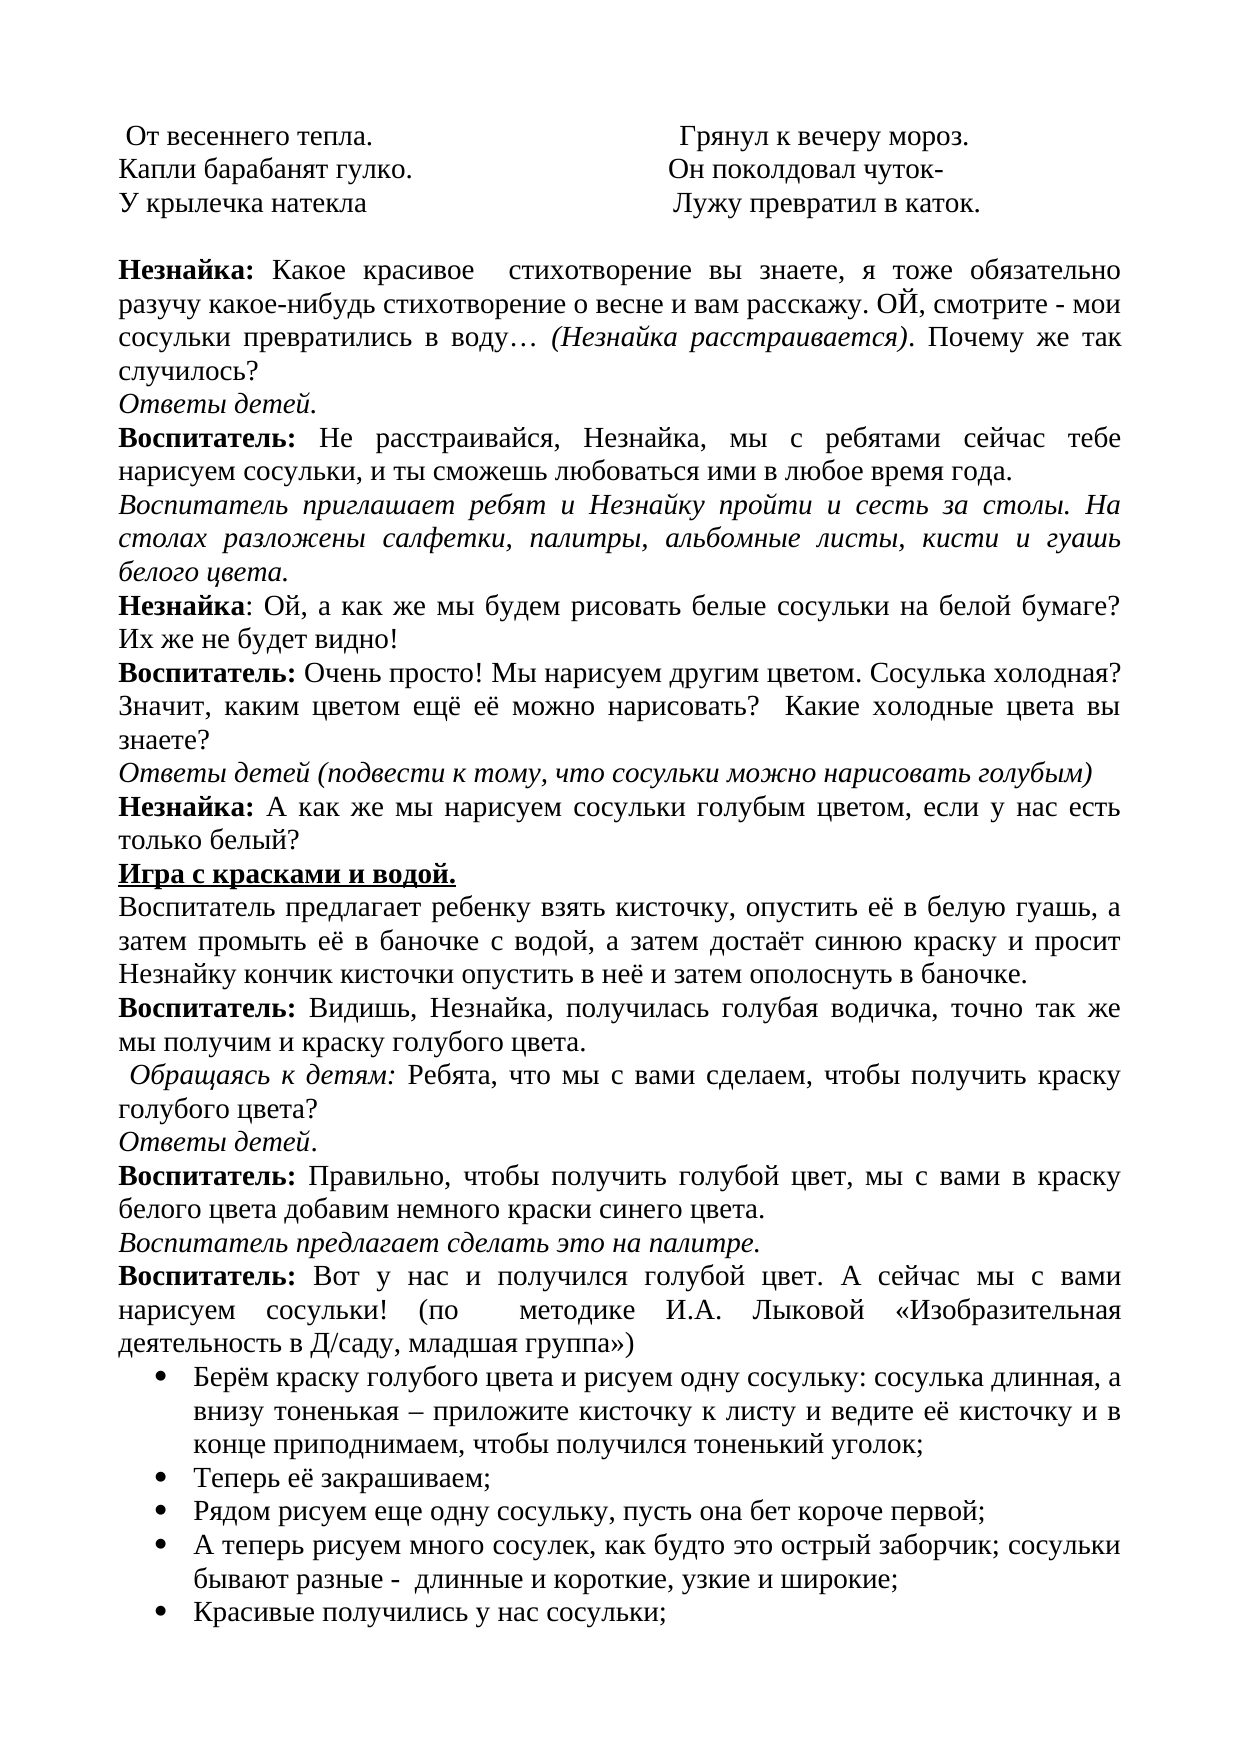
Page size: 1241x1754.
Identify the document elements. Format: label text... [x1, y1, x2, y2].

list Рядом рисуем еще одну сосульку, пусть она бет короче первой; [156, 1493, 1122, 1527]
text Незнайка: Какое красивое стихотворение вы знаете, я тоже обязательно разучу какое-нибудь стихотворение о весне и вам расскажу. ОЙ, смотрите - мои сосульки превратились в воду… (Незнайка расстраивается). Почему же так случилось? [118, 252, 1122, 386]
text Воспитатель: Видишь, Незнайка, получилась голубая водичка, точно так же мы получим и краску голубого цвета. [118, 990, 1122, 1057]
text Обращаясь к детям: Ребята, что мы с вами сделаем, чтобы получить краску голубого цвета? [118, 1057, 1122, 1124]
list А теперь рисуем много сосулек, как будто это острый заборчик; сосульки бывают разные - длинные и короткие, узкие и широкие; [156, 1527, 1122, 1594]
list Берём краску голубого цвета и рисуем одну сосульку: сосулька длинная, а внизу тоненькая – приложите кисточку к листу и ведите её кисточку и в конце приподнимаем, чтобы получился тоненький уголок; [156, 1359, 1122, 1460]
text Воспитатель: Правильно, чтобы получить голубой цвет, мы с вами в краску белого цвета добавим немного краски синего цвета. [118, 1158, 1122, 1225]
text Незнайка: Ой, а как же мы будем рисовать белые сосульки на белой бумаге? Их же не будет видно! [118, 588, 1122, 655]
text Незнайка: А как же мы нарисуем сосульки голубым цветом, если у нас есть только белый? [118, 789, 1122, 856]
text Воспитатель: Вот у нас и получился голубой цвет. А сейчас мы с вами нарисуем сосульки! (по методике И.А. Лыковой «Изобразительная деятельность в Д/саду, младшая группа») [118, 1258, 1122, 1359]
list Красивые получились у нас сосульки; [156, 1594, 1122, 1628]
text Игра с красками и водой. [118, 856, 1122, 889]
text Воспитатель: Очень просто! Мы нарисуем другим цветом. Сосулька холодная? Значит, каким цветом ещё её можно нарисовать? Какие холодные цвета вы знаете? [118, 655, 1122, 755]
text Воспитатель предлагает сделать это на палитре. [118, 1225, 1122, 1258]
list Теперь её закрашиваем; [156, 1460, 1122, 1493]
text Ответы детей. [118, 386, 1122, 420]
text Воспитатель: Не расстраивайся, Незнайка, мы с ребятами сейчас тебе нарисуем сосульки, и ты сможешь любоваться ими в любое время года. [118, 420, 1122, 487]
text Ответы детей (подвести к тому, что сосульки можно нарисовать голубым) [118, 755, 1122, 789]
text Капли барабанят гулко. Он поколдовал чуток- [118, 152, 1122, 185]
text Воспитатель приглашает ребят и Незнайку пройти и сесть за столы. На столах разложены салфетки, палитры, альбомные листы, кисти и гуашь белого цвета. [118, 487, 1122, 588]
text У крылечка натекла Лужу превратил в каток. [118, 185, 1122, 219]
text Воспитатель предлагает ребенку взять кисточку, опустить её в белую гуашь, а затем промыть её в баночке с водой, а затем достаёт синюю краску и просит Незнайку кончик кисточки опустить в неё и затем ополоснуть в баночке. [118, 889, 1122, 990]
text От весеннего тепла. Грянул к вечеру мороз. [118, 118, 1122, 152]
text Ответы детей. [118, 1124, 1122, 1158]
